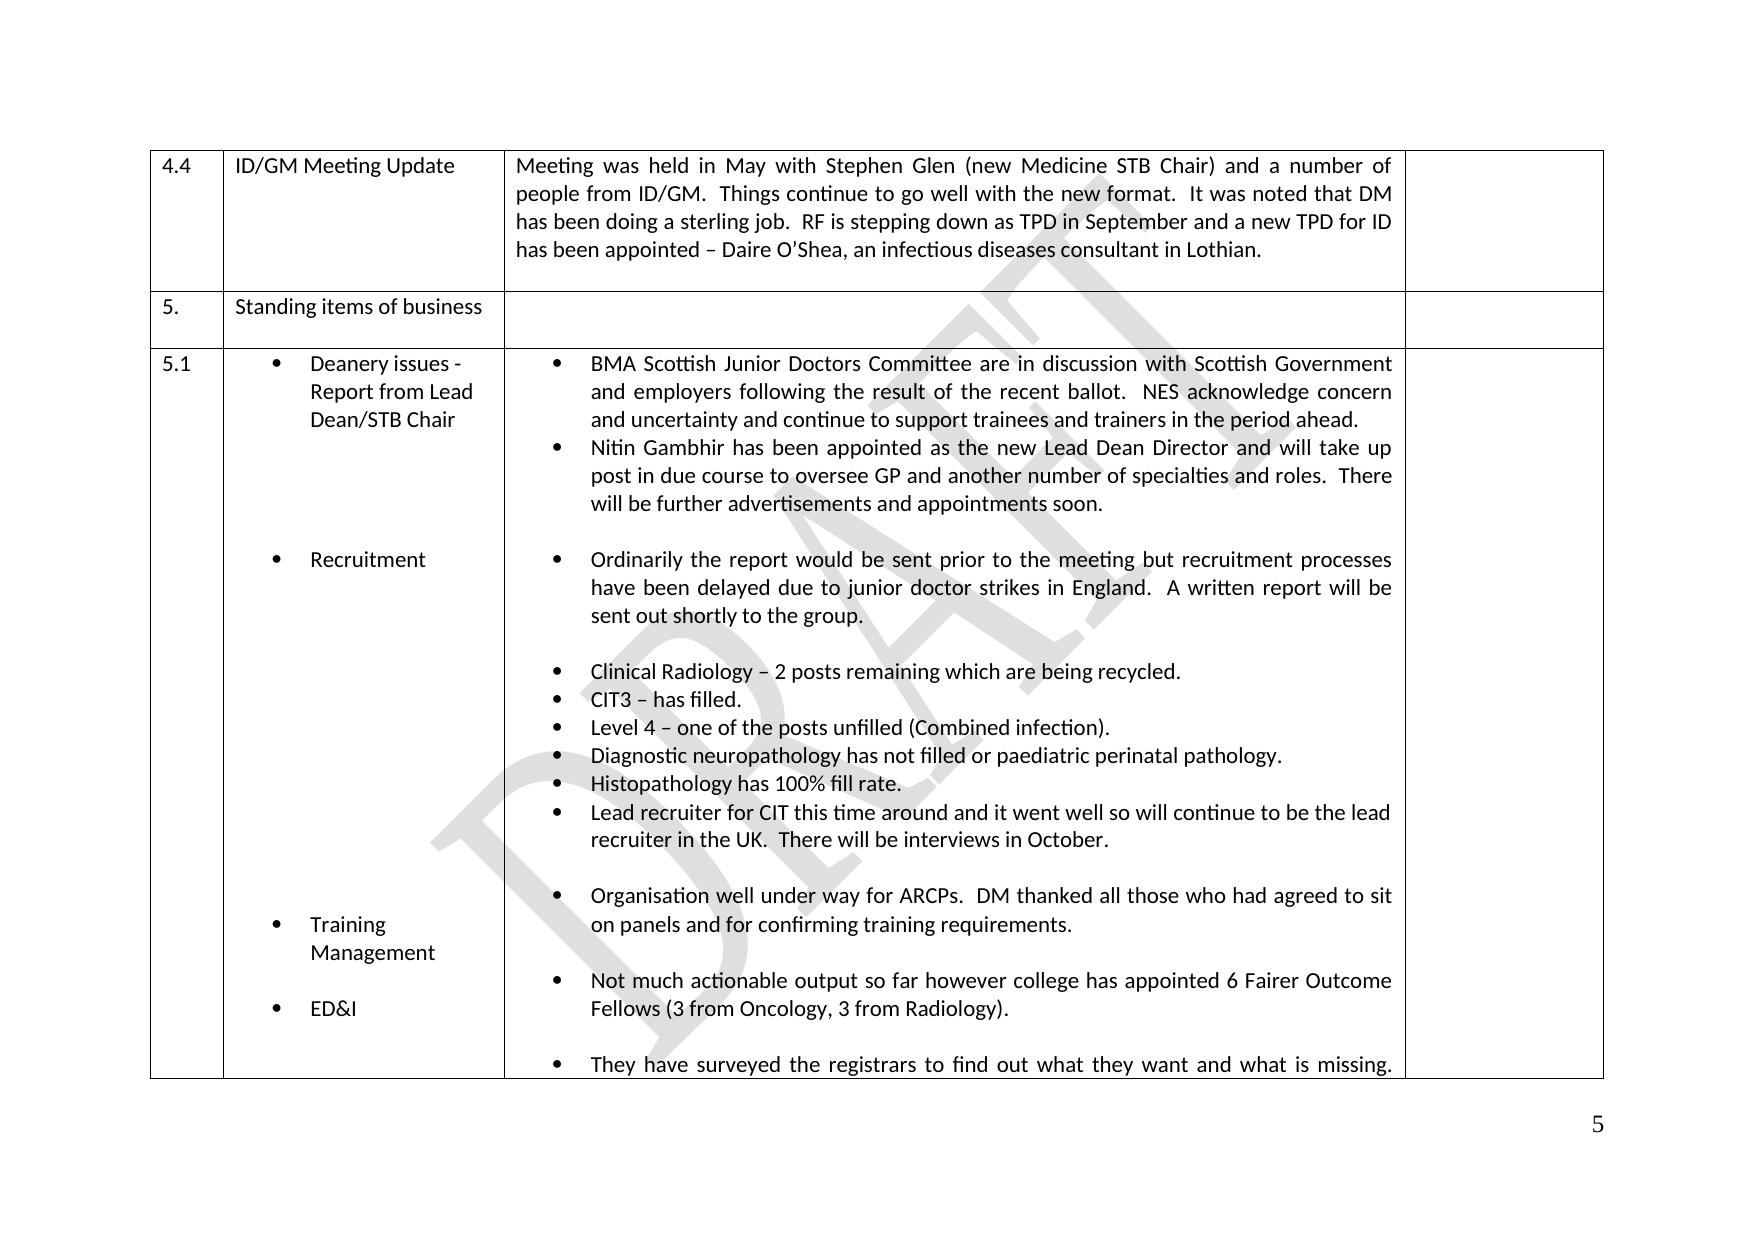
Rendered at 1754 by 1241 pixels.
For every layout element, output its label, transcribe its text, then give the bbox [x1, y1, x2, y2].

table_cell ID/GM Meeting Update [224, 151, 504, 291]
table_cell 5. [151, 292, 223, 348]
table_cell [1406, 349, 1603, 1078]
table_cell 4.4 [151, 151, 223, 291]
table_cell Meeting was held in May with Stephen Glen (new Medicine STB Chair) and a number of people from ID/GM. Things continue to go well with the new format. It was noted that DM has been doing a sterling job. RF is stepping down as TPD in September and a new TPD for ID has been appointed – Daire O’Shea, an infectious diseases consultant in Lothian. [505, 151, 1405, 291]
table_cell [224, 349, 504, 1078]
table_cell [505, 292, 1405, 348]
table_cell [505, 349, 1405, 1078]
table_cell Standing items of business [224, 292, 504, 348]
table_cell 5.1 [151, 349, 223, 1078]
table_cell [1406, 151, 1603, 291]
table_cell [1406, 292, 1603, 348]
